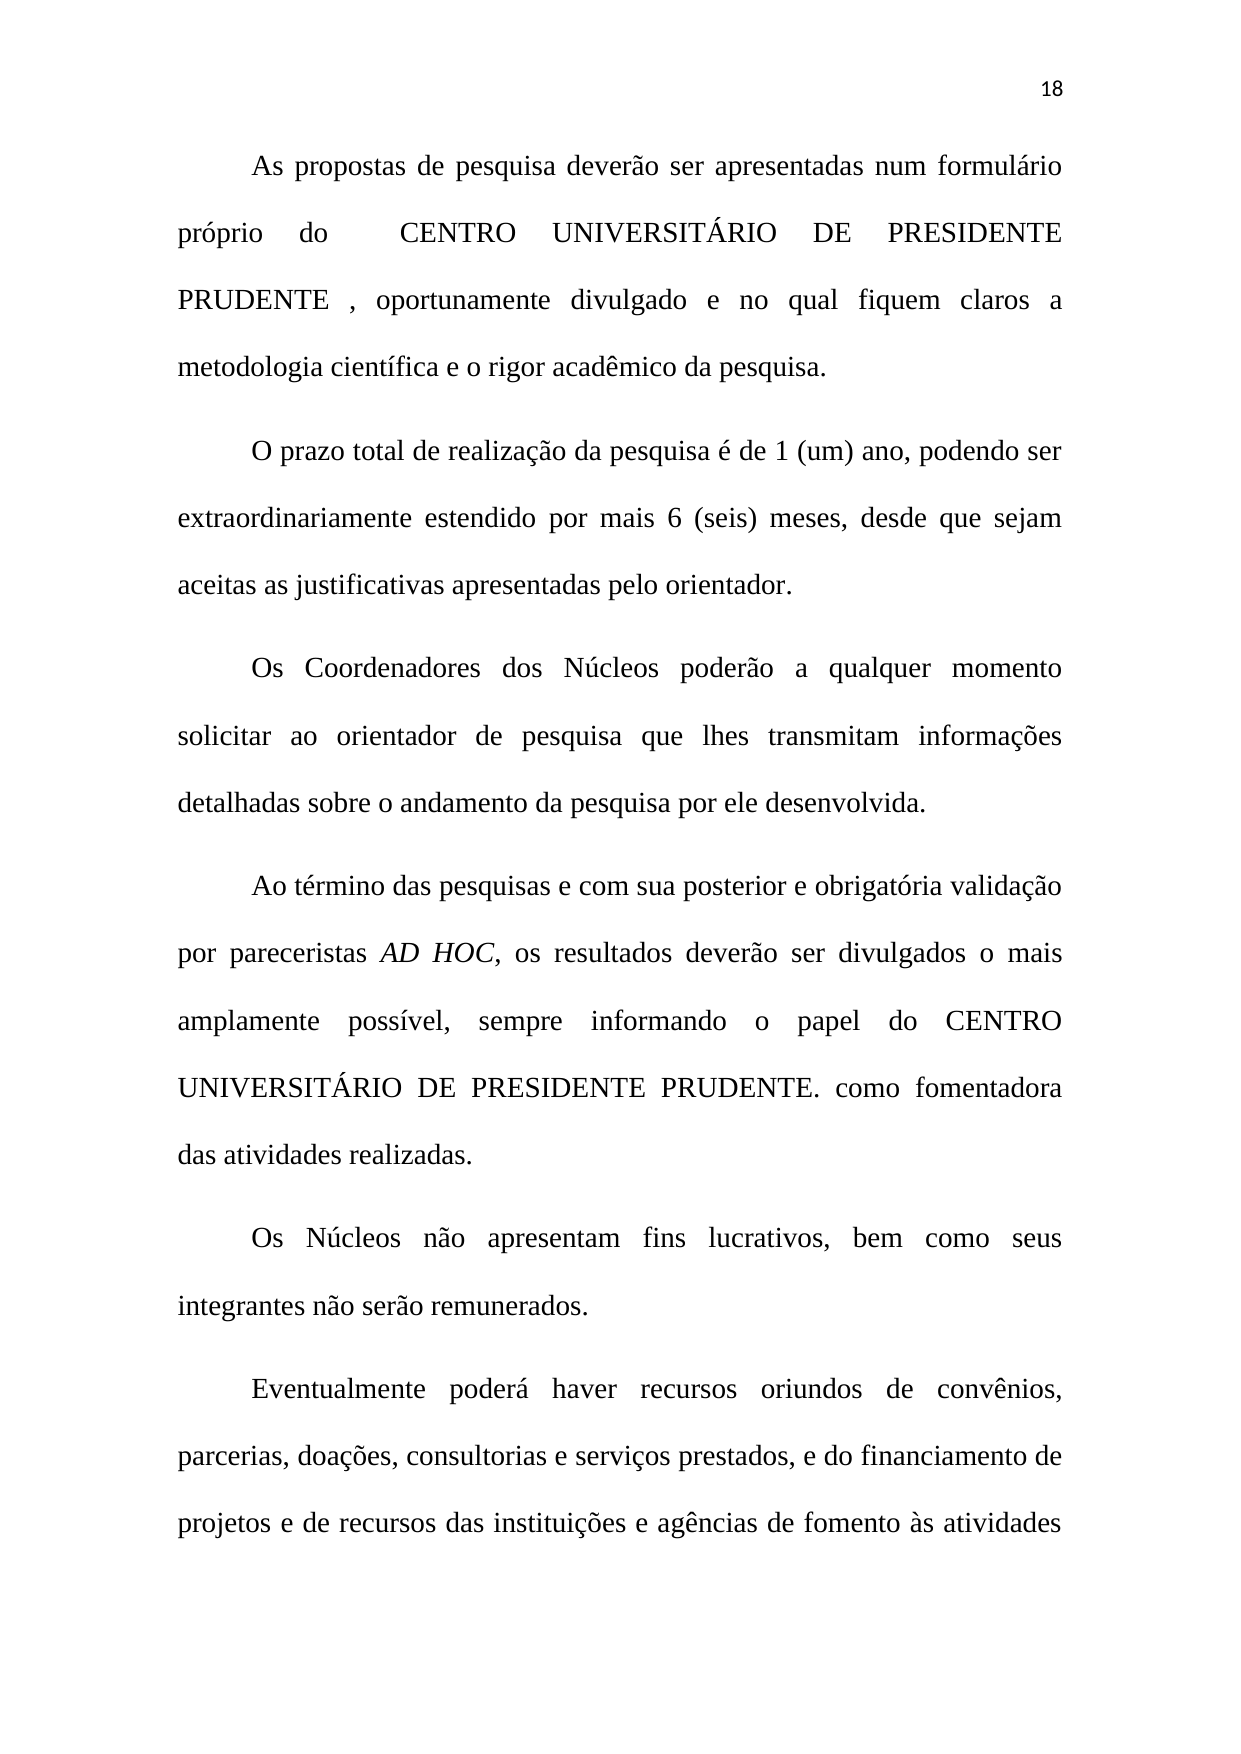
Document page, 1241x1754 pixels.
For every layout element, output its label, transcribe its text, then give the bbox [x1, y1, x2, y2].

text Ao término das pesquisas e com sua posterior e obrigatória validação por pareceristas AD HOC, os resultados deverão ser divulgados o mais amplamente possível, sempre informando o papel do CENTRO UNIVERSITÁRIO DE PRESIDENTE PRUDENTE. como fomentadora das atividades realizadas. [177, 868, 1063, 1170]
text O prazo total de realização da pesquisa é de 1 (um) ano, podendo ser extraordinariamente estendido por mais 6 (seis) meses, desde que sejam aceitas as justificativas apresentadas pelo orientador. [177, 433, 1063, 600]
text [177, 1371, 1063, 1539]
text As propostas de pesquisa deverão ser apresentadas num formulário próprio do CENTRO UNIVERSITÁRIO DE PRESIDENTE PRUDENTE , oportunamente divulgado e no qual fiquem claros a metodologia científica e o rigor acadêmico da pesquisa. [177, 148, 1063, 382]
text Os Coordenadores dos Núcleos poderão a qualquer momento solicitar ao orientador de pesquisa que lhes transmitam informações detalhadas sobre o andamento da pesquisa por ele desenvolvida. [177, 651, 1063, 818]
text Os Núcleos não apresentam fins lucrativos, bem como seus integrantes não serão remunerados. [177, 1221, 1063, 1321]
